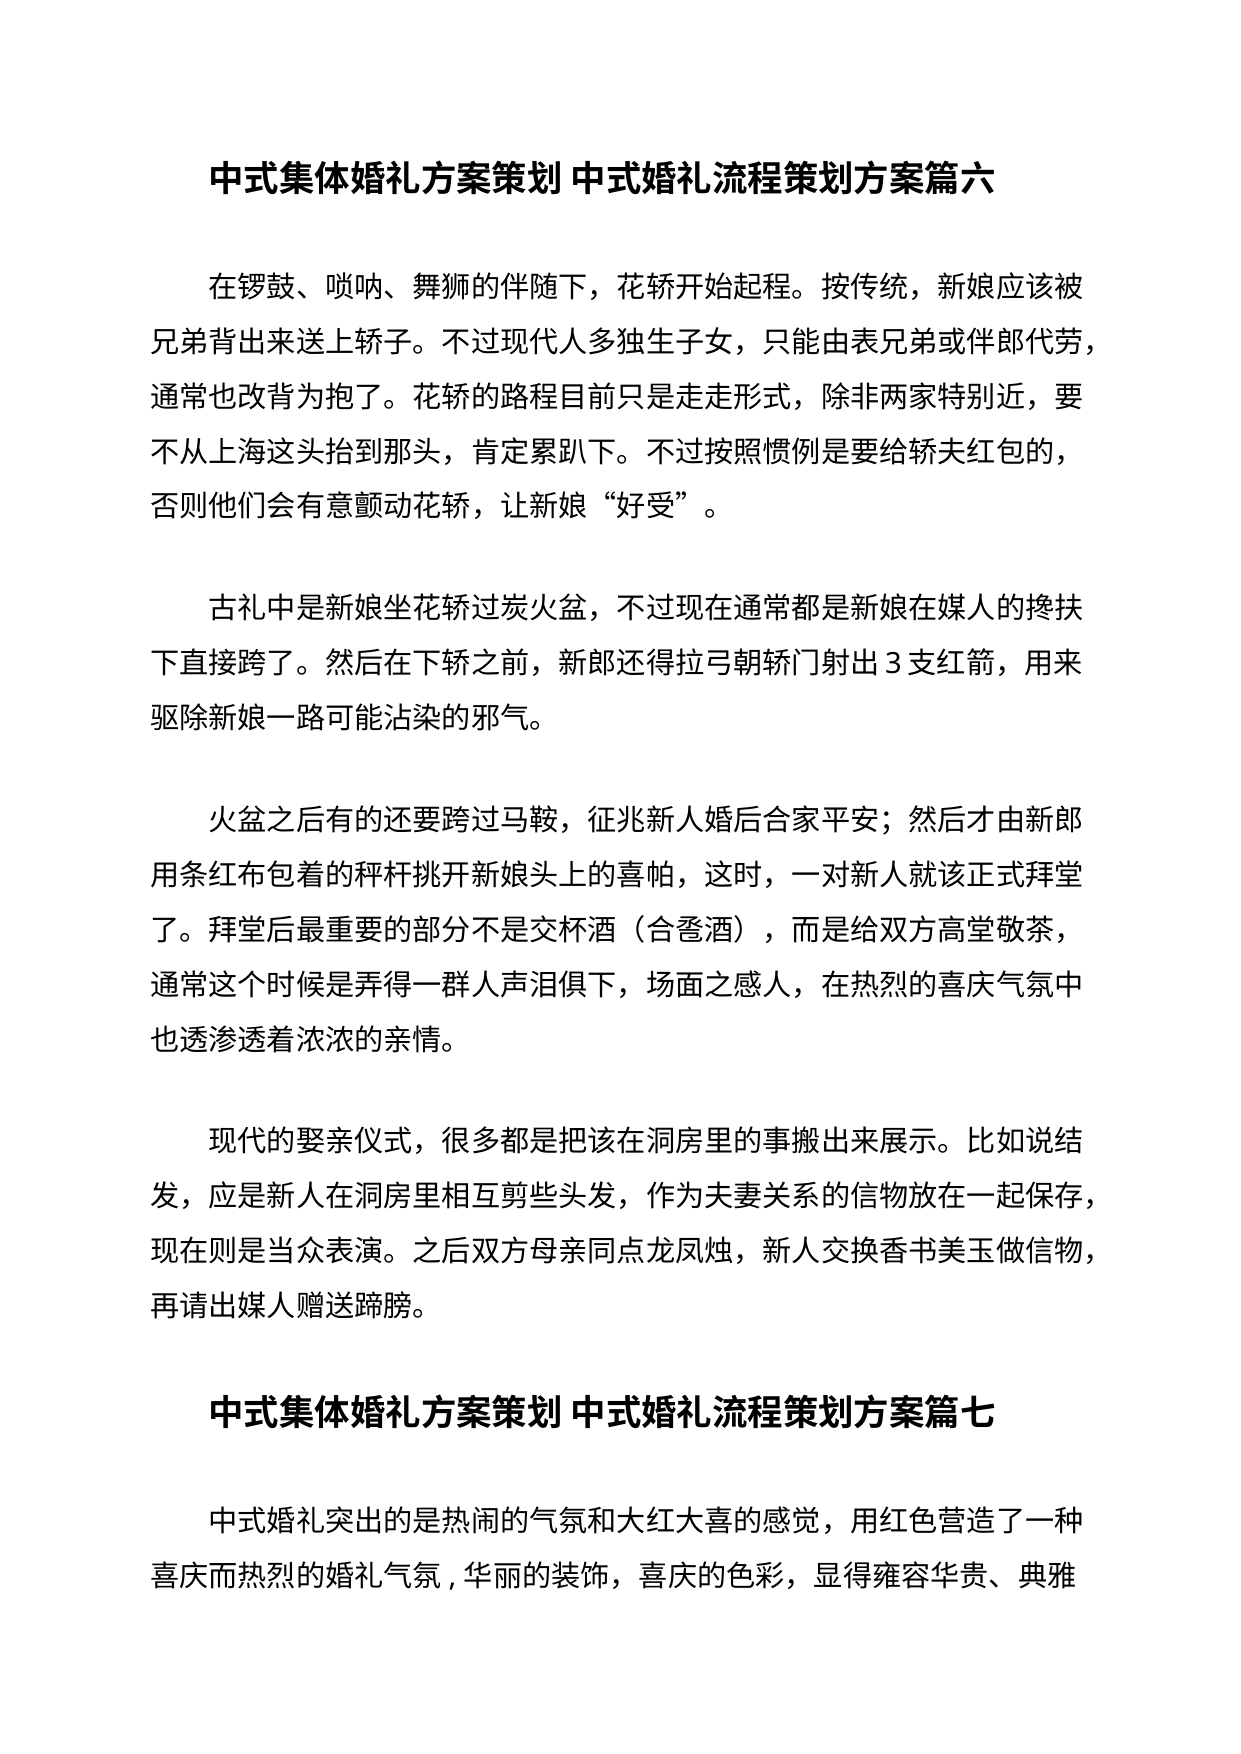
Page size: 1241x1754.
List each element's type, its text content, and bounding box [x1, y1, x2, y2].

text 火盆之后有的还要跨过马鞍，征兆新人婚后合家平安；然后才由新郎用条红布包着的秤杆挑开新娘头上的喜帕，这时，一对新人就该正式拜堂了。拜堂后最重要的部分不是交杯酒（合卺酒），而是给双方高堂敬茶，通常这个时候是弄得一群人声泪俱下，场面之感人，在热烈的喜庆气氛中也透渗透着浓浓的亲情。 [150, 796, 1090, 1058]
text 在锣鼓、唢呐、舞狮的伴随下，花轿开始起程。按传统，新娘应该被兄弟背出来送上轿子。不过现代人多独生子女，只能由表兄弟或伴郎代劳，通常也改背为抱了。花轿的路程目前只是走走形式，除非两家特别近，要不从上海这头抬到那头，肯定累趴下。不过按照惯例是要给轿夫红包的，否则他们会有意颤动花轿，让新娘“好受”。 [150, 263, 1090, 525]
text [150, 1498, 1090, 1595]
text 古礼中是新娘坐花轿过炭火盆，不过现在通常都是新娘在媒人的搀扶下直接跨了。然后在下轿之前，新郎还得拉弓朝轿门射出3支红箭，用来驱除新娘一路可能沾染的邪气。 [150, 585, 1090, 737]
text 现代的娶亲仪式，很多都是把该在洞房里的事搬出来展示。比如说结发，应是新人在洞房里相互剪些头发，作为夫妻关系的信物放在一起保存，现在则是当众表演。之后双方母亲同点龙凤烛，新人交换香书美玉做信物，再请出媒人赠送蹄膀。 [150, 1118, 1090, 1325]
text 中式集体婚礼方案策划 中式婚礼流程策划方案篇七 [150, 1384, 1090, 1436]
text 中式集体婚礼方案策划 中式婚礼流程策划方案篇六 [150, 150, 1090, 201]
